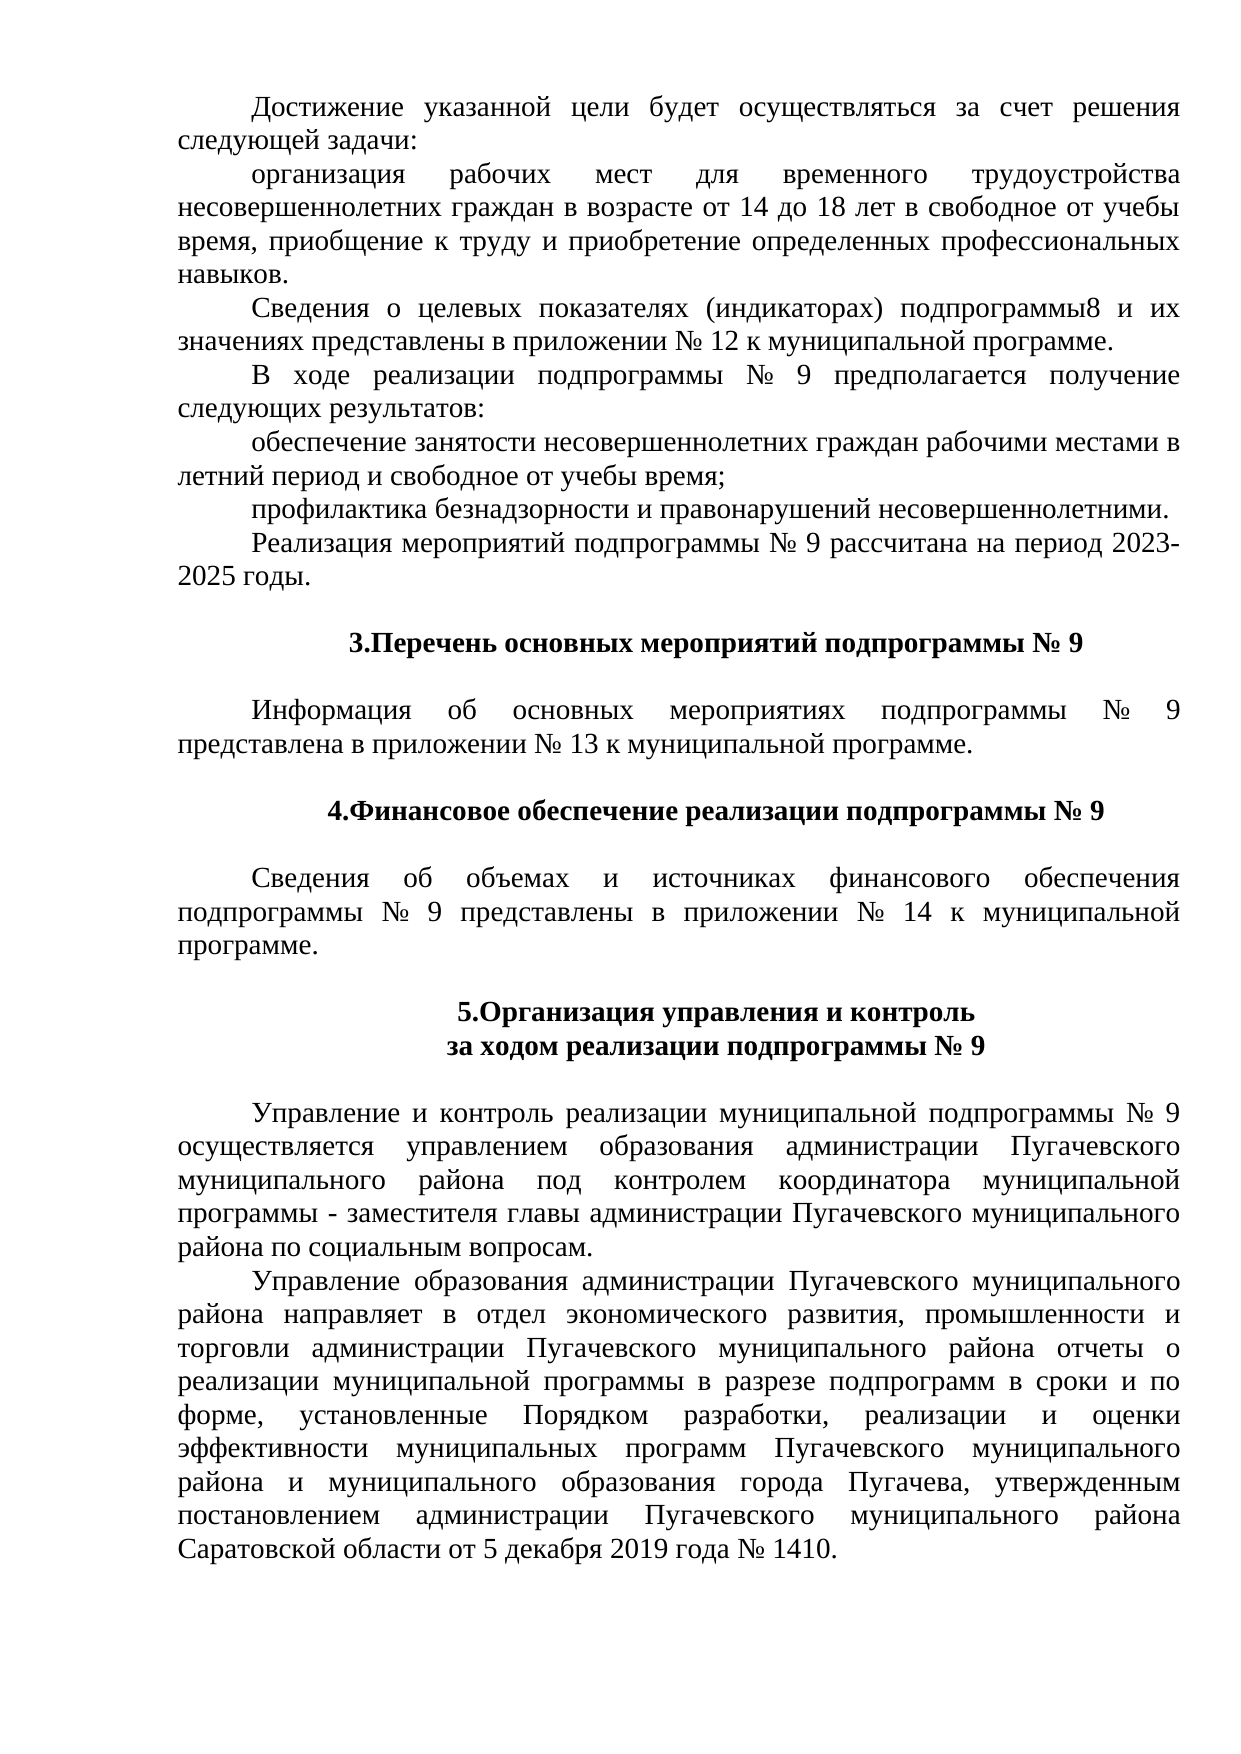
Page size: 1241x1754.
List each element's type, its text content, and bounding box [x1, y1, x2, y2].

text 4.Финансовое обеспечение реализации подпрограммы № 9 [177, 793, 1181, 827]
text Сведения о целевых показателях (индикаторах) подпрограммы8 и их значениях представлены в приложении № 12 к муниципальной программе. [177, 290, 1181, 357]
text обеспечение занятости несовершеннолетних граждан рабочими местами в летний период и свободное от учебы время; [177, 424, 1181, 491]
text Достижение указанной цели будет осуществляться за счет решения следующей задачи: [177, 89, 1181, 156]
text В ходе реализации подпрограммы № 9 предполагается получение следующих результатов: [177, 357, 1181, 424]
text Управление образования администрации Пугачевского муниципального района направляет в отдел экономического развития, промышленности и торговли администрации Пугачевского муниципального района отчеты о реализации муниципальной программы в разрезе подпрограмм в сроки и по форме, установленные Порядком разработки, реализации и оценки эффективности муниципальных программ Пугачевского муниципального района и муниципального образования города Пугачева, утвержденным постановлением администрации Пугачевского муниципального района Саратовской области от 5 декабря 2019 года № 1410. [177, 1263, 1181, 1564]
text Реализация мероприятий подпрограммы № 9 рассчитана на период 2023-2025 годы. [177, 525, 1181, 592]
text 5.Организация управления и контроль [177, 994, 1181, 1028]
text Управление и контроль реализации муниципальной подпрограммы № 9 осуществляется управлением образования администрации Пугачевского муниципального района под контролем координатора муниципальной программы - заместителя главы администрации Пугачевского муниципального района по социальным вопросам. [177, 1095, 1181, 1263]
text Информация об основных мероприятиях подпрограммы № 9 представлена в приложении № 13 к муниципальной программе. [177, 692, 1181, 759]
text организация рабочих мест для временного трудоустройства несовершеннолетних граждан в возрасте от 14 до 18 лет в свободное от учебы время, приобщение к труду и приобретение определенных профессиональных навыков. [177, 156, 1181, 290]
text за ходом реализации подпрограммы № 9 [177, 1028, 1181, 1061]
text Сведения об объемах и источниках финансового обеспечения подпрограммы № 9 представлены в приложении № 14 к муниципальной программе. [177, 860, 1181, 961]
text профилактика безнадзорности и правонарушений несовершеннолетними. [177, 491, 1181, 525]
text 3.Перечень основных мероприятий подпрограммы № 9 [177, 625, 1181, 659]
